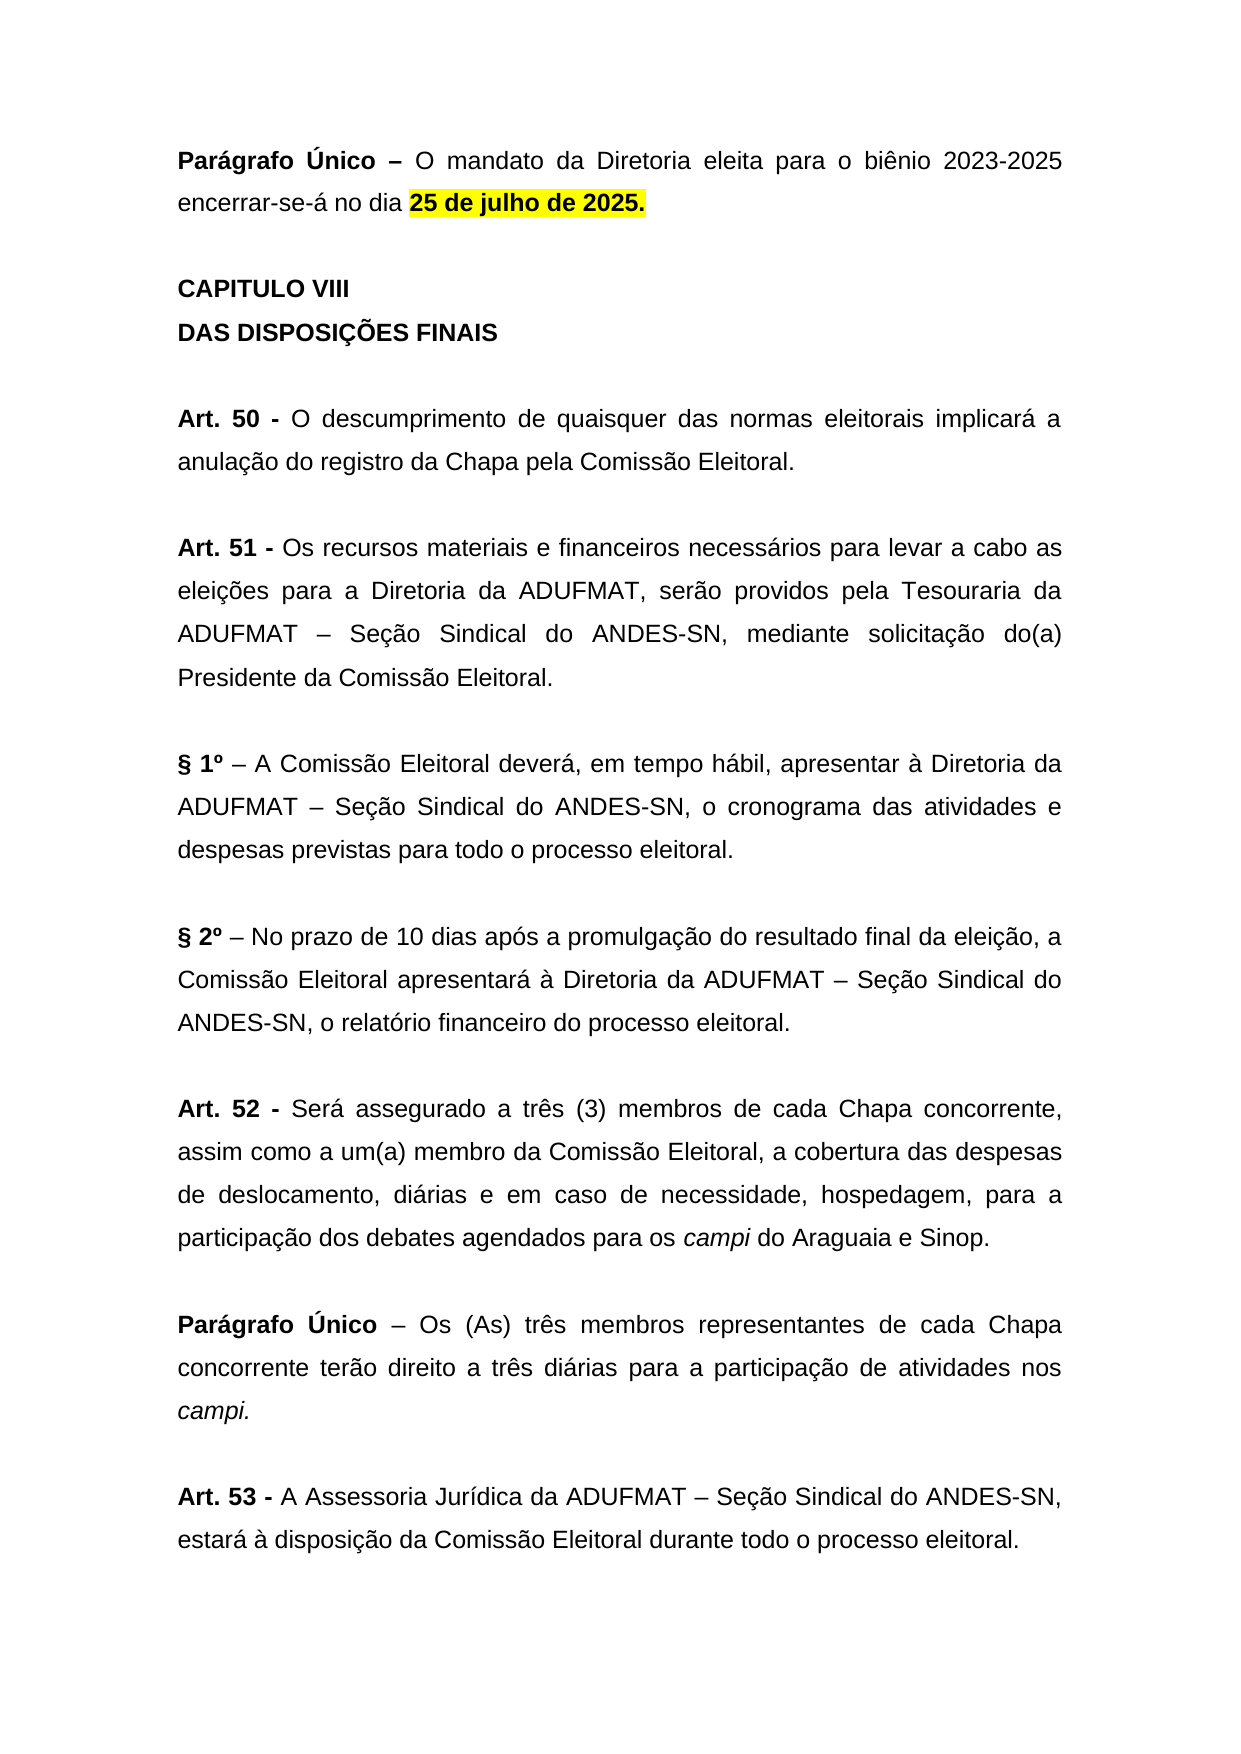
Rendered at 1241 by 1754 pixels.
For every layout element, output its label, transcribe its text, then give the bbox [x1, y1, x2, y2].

text DAS DISPOSIÇÕES FINAIS [177, 318, 1078, 346]
text Art. 52 - Será assegurado a três (3) membros de cada Chapa concorrente, assim como a um(a) membro da Comissão Eleitoral, a cobertura das despesas de deslocamento, diárias e em caso de necessidade, hospedagem, para a participação dos debates agendados para os campi do Araguaia e Sinop. [177, 1094, 1063, 1252]
text Art. 53 - A Assessoria Jurídica da ADUFMAT – Seção Sindical do ANDES-SN, estará à disposição da Comissão Eleitoral durante todo o processo eleitoral. [177, 1482, 1063, 1554]
text Parágrafo Único – O mandato da Diretoria eleita para o biênio 2023-2025 encerrar-se-á no dia 25 de julho de 2025. [177, 146, 1064, 217]
text § 2º – No prazo de 10 dias após a promulgação do resultado final da eleição, a Comissão Eleitoral apresentará à Diretoria da ADUFMAT – Seção Sindical do ANDES-SN, o relatório financeiro do processo eleitoral. [177, 921, 1063, 1036]
text § 1º – A Comissão Eleitoral deverá, em tempo hábil, apresentar à Diretoria da ADUFMAT – Seção Sindical do ANDES-SN, o cronograma das atividades e despesas previstas para todo o processo eleitoral. [177, 749, 1064, 864]
text Parágrafo Único – Os (As) três membros representantes de cada Chapa concorrente terão direito a três diárias para a participação de atividades nos campi. [177, 1309, 1063, 1424]
text CAPITULO VIII [177, 274, 1078, 303]
text Art. 51 - Os recursos materiais e financeiros necessários para levar a cabo as eleições para a Diretoria da ADUFMAT, serão providos pela Tesouraria da ADUFMAT – Seção Sindical do ANDES-SN, mediante solicitação do(a) Presidente da Comissão Eleitoral. [177, 533, 1063, 691]
text Art. 50 - O descumprimento de quaisquer das normas eleitorais implicará a anulação do registro da Chapa pela Comissão Eleitoral. [177, 404, 1063, 476]
